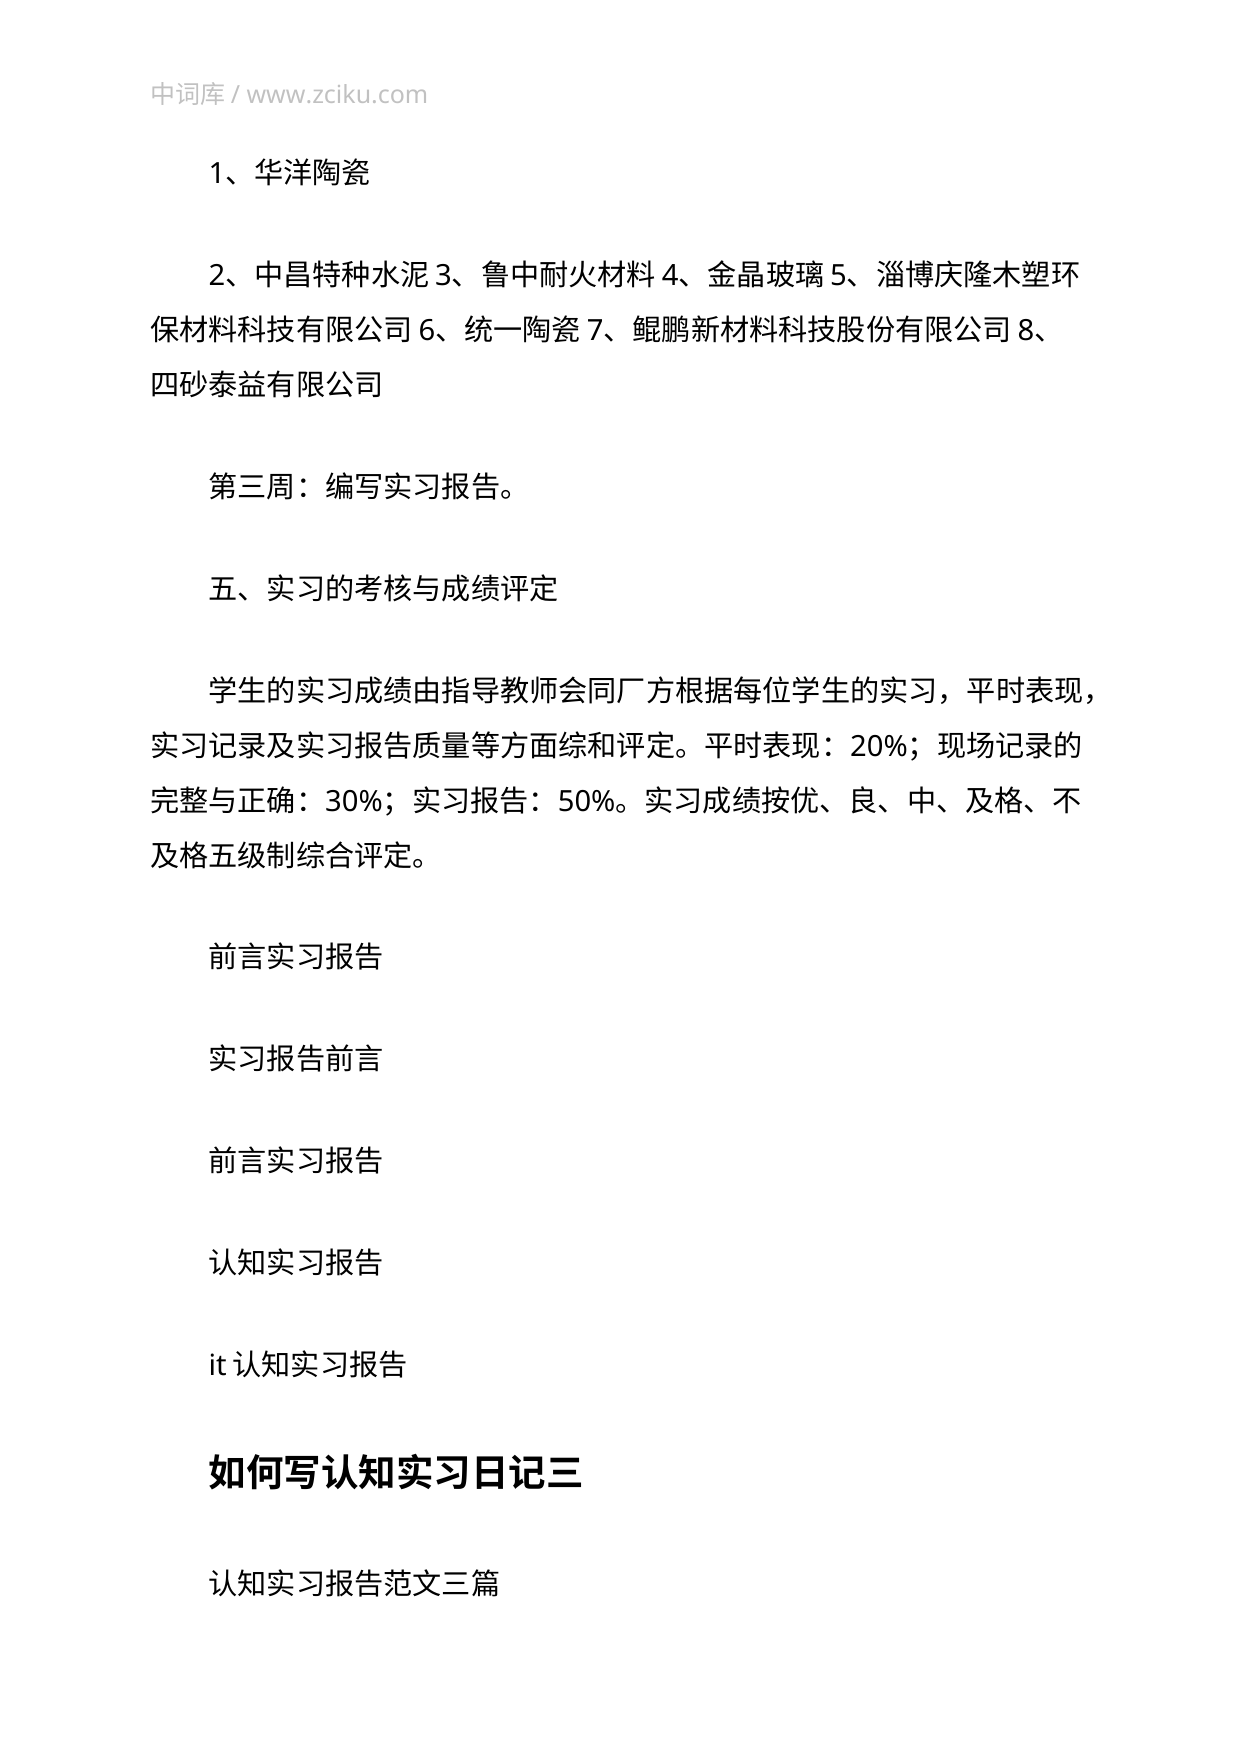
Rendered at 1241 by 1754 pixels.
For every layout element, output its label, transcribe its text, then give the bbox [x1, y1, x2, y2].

text 前言实习报告 [150, 1137, 1090, 1180]
text 认知实习报告 [150, 1239, 1090, 1282]
text 2、中昌特种水泥3、鲁中耐火材料4、金晶玻璃5、淄博庆隆木塑环保材料科技有限公司6、统一陶瓷7、鲲鹏新材料科技股份有限公司8、四砂泰益有限公司 [150, 252, 1090, 404]
text 学生的实习成绩由指导教师会同厂方根据每位学生的实习，平时表现，实习记录及实习报告质量等方面综和评定。平时表现：20%；现场记录的完整与正确：30%；实习报告：50%。实习成绩按优、良、中、及格、不及格五级制综合评定。 [150, 667, 1090, 874]
text 如何写认知实习日记三 [150, 1443, 1090, 1497]
text 前言实习报告 [150, 934, 1090, 976]
text 实习报告前言 [150, 1036, 1090, 1078]
text 1、华洋陶瓷 [150, 150, 1090, 192]
text 五、实习的考核与成绩评定 [150, 566, 1090, 608]
text it认知实习报告 [150, 1341, 1090, 1383]
text 认知实习报告范文三篇 [150, 1560, 1090, 1603]
text 第三周：编写实习报告。 [150, 464, 1090, 506]
